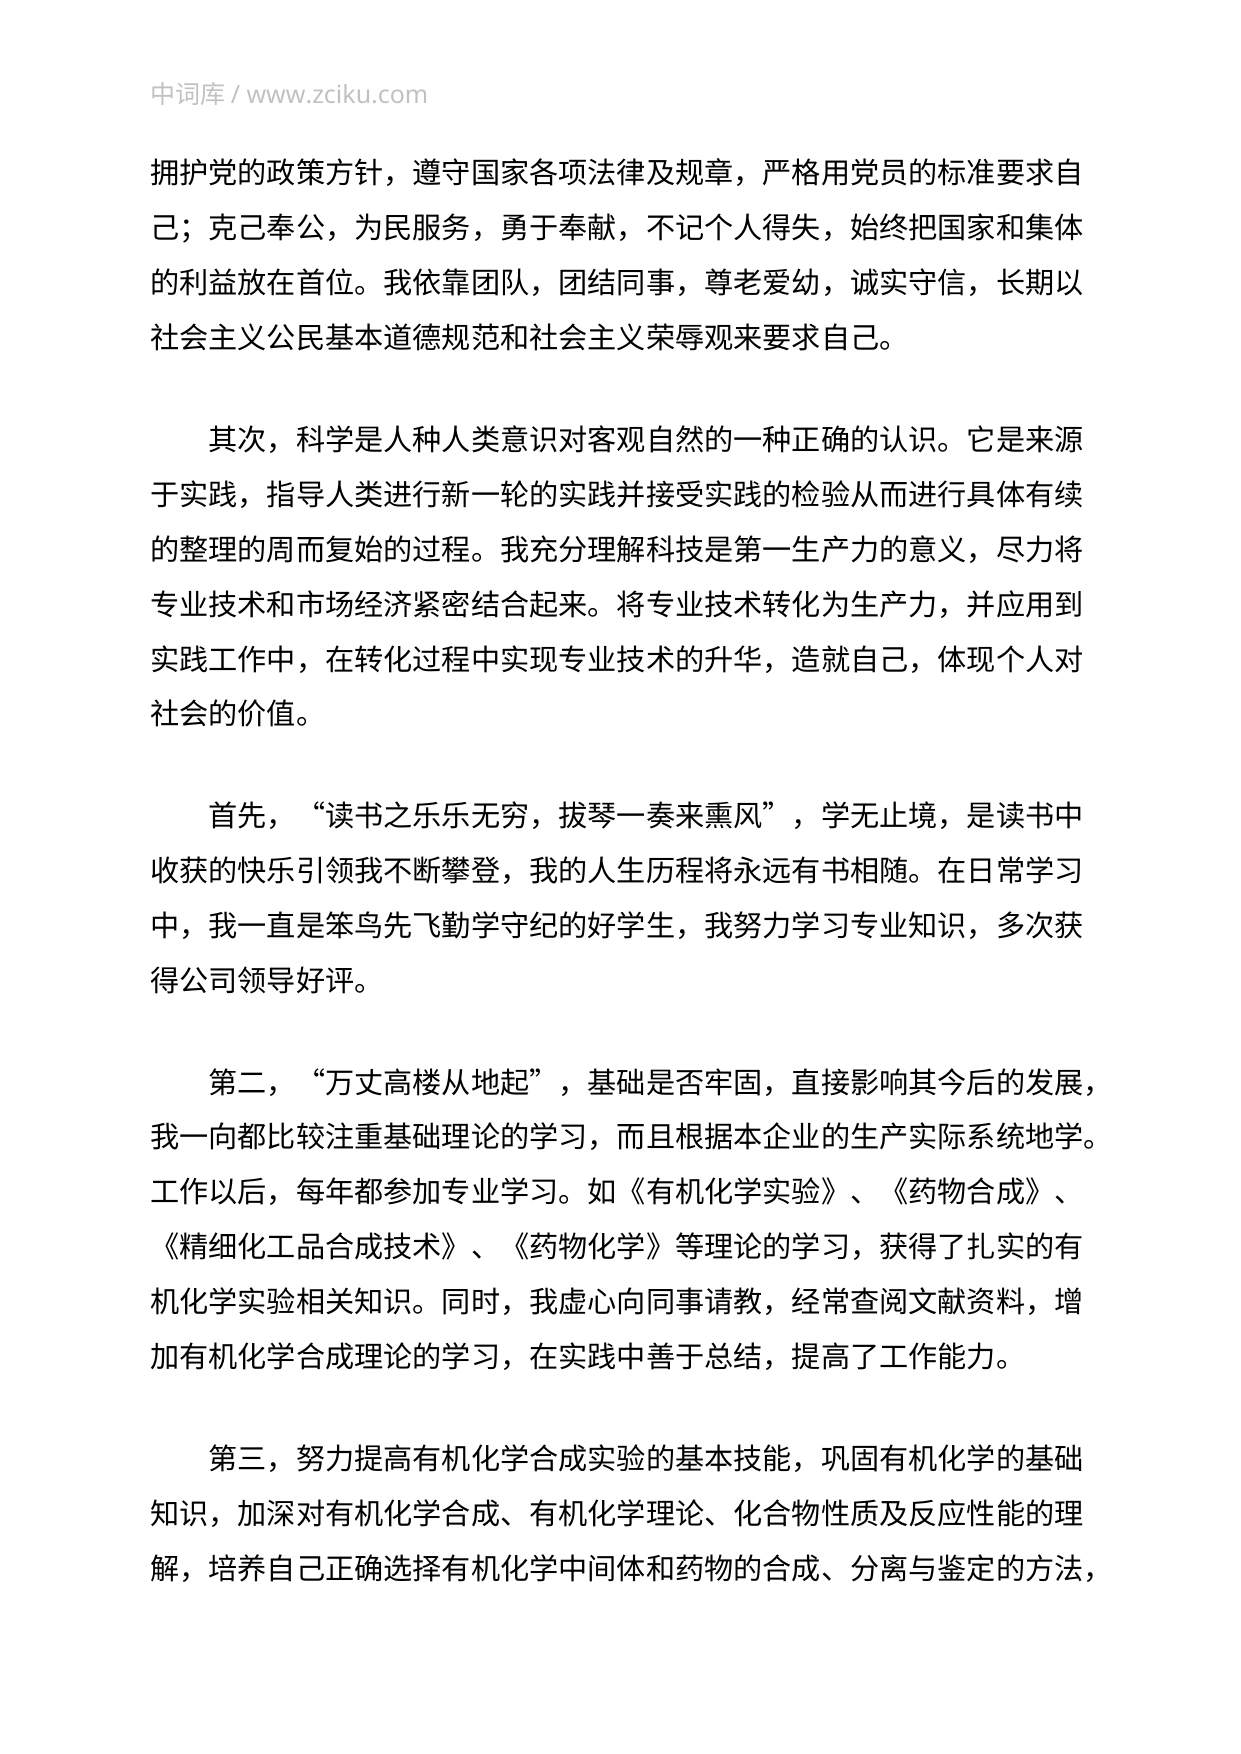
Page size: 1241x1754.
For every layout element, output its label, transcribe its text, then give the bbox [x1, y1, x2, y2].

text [150, 1435, 1090, 1587]
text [150, 150, 1090, 357]
text 首先，“读书之乐乐无穷，拔琴一奏来熏风”，学无止境，是读书中收获的快乐引领我不断攀登，我的人生历程将永远有书相随。在日常学习中，我一直是笨鸟先飞勤学守纪的好学生，我努力学习专业知识，多次获得公司领导好评。 [150, 793, 1090, 1000]
text 第二，“万丈高楼从地起”，基础是否牢固，直接影响其今后的发展，我一向都比较注重基础理论的学习，而且根据本企业的生产实际系统地学。工作以后，每年都参加专业学习。如《有机化学实验》、《药物合成》、《精细化工品合成技术》、《药物化学》等理论的学习，获得了扎实的有机化学实验相关知识。同时，我虚心向同事请教，经常查阅文献资料，增加有机化学合成理论的学习，在实践中善于总结，提高了工作能力。 [150, 1059, 1090, 1376]
text 其次，科学是人种人类意识对客观自然的一种正确的认识。它是来源于实践，指导人类进行新一轮的实践并接受实践的检验从而进行具体有续的整理的周而复始的过程。我充分理解科技是第一生产力的意义，尽力将专业技术和市场经济紧密结合起来。将专业技术转化为生产力，并应用到实践工作中，在转化过程中实现专业技术的升华，造就自己，体现个人对社会的价值。 [150, 416, 1090, 733]
